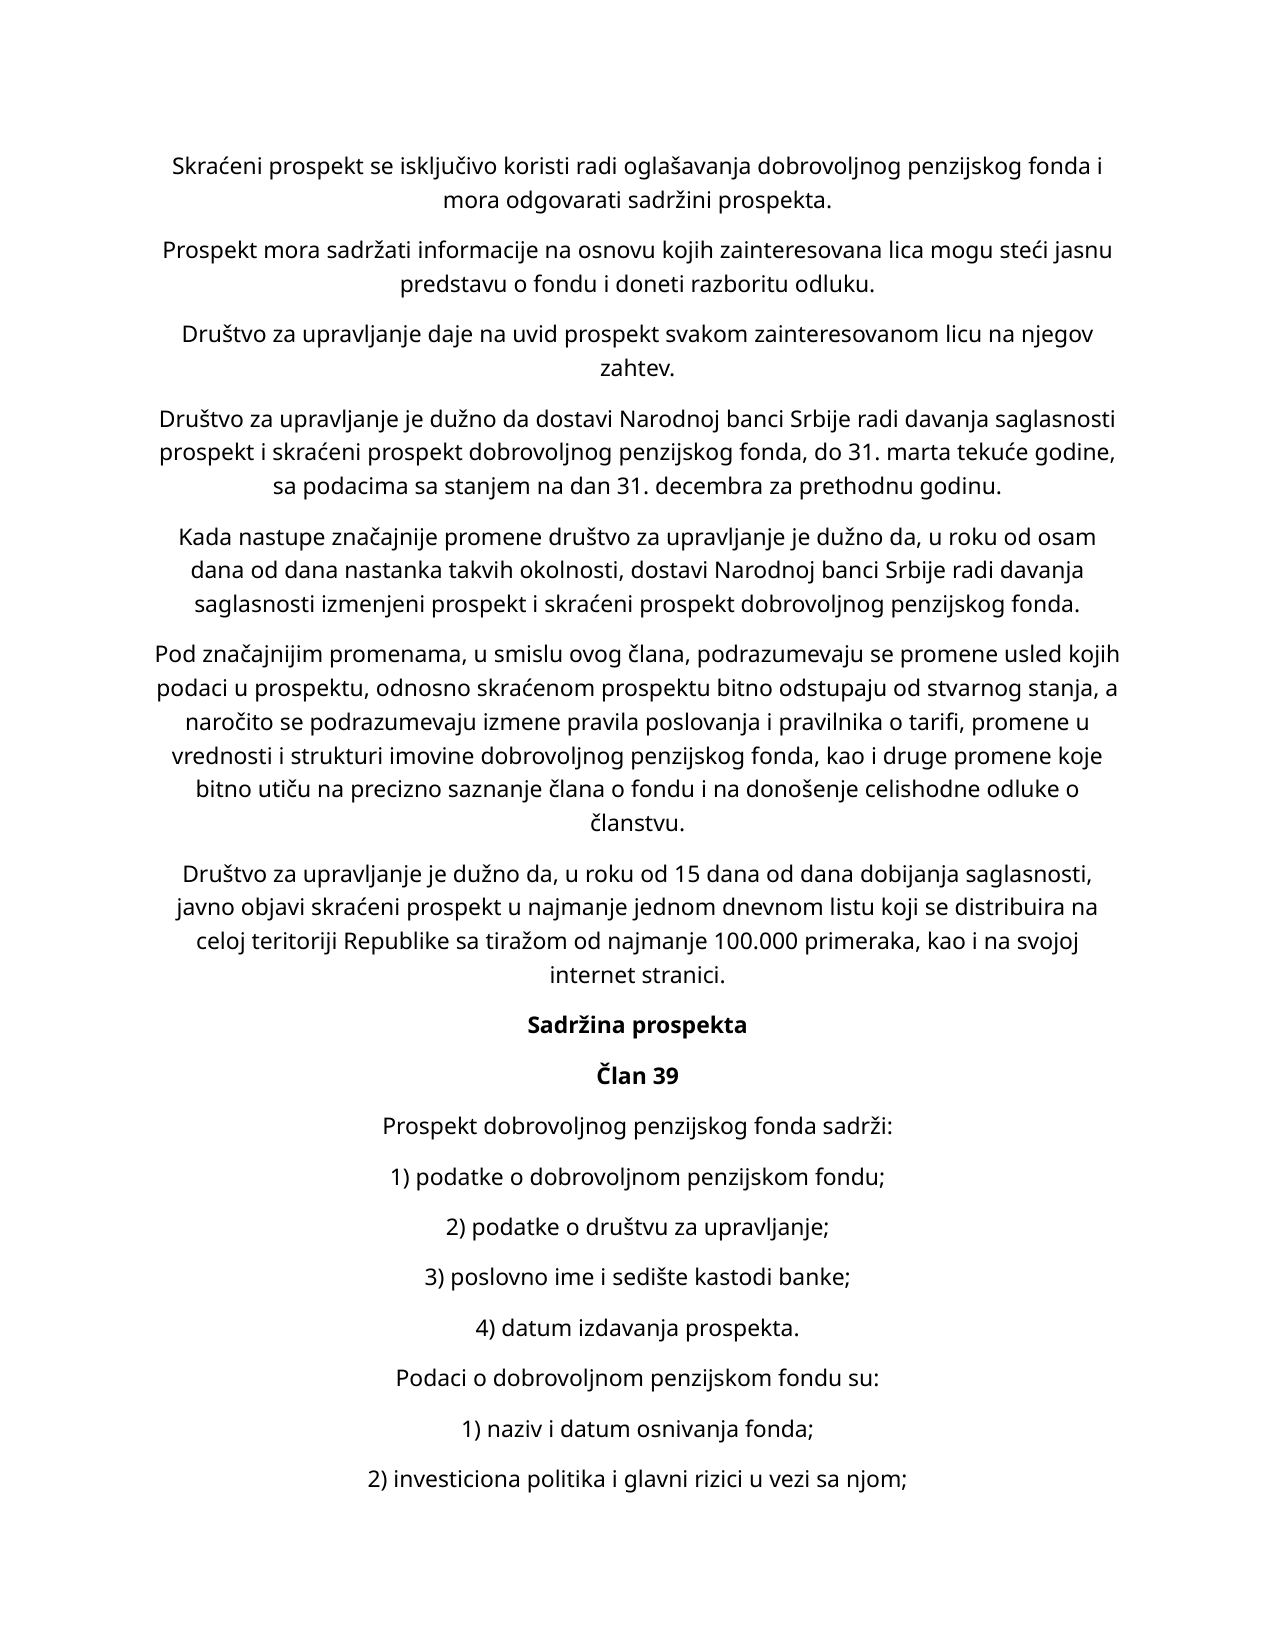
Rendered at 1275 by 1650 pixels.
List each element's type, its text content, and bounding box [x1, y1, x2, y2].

text Društvo za upravljanje je dužno da dostavi Narodnoj banci Srbije radi davanja saglasnosti prospekt i skraćeni prospekt dobrovoljnog penzijskog fonda, do 31. marta tekuće godine, sa podacima sa stanjem na dan 31. decembra za prethodnu godinu. [150, 402, 1125, 501]
text Član 39 [150, 1059, 1125, 1091]
text 1) naziv i datum osnivanja fonda; [150, 1412, 1125, 1444]
text Prospekt mora sadržati informacije na osnovu kojih zainteresovana lica mogu steći jasnu predstavu o fondu i doneti razboritu odluku. [150, 234, 1125, 299]
text Društvo za upravljanje daje na uvid prospekt svakom zainteresovanom licu na njegov zahtev. [150, 318, 1125, 383]
text 3) poslovno ime i sedište kastodi banke; [150, 1261, 1125, 1292]
text Društvo za upravljanje je dužno da, u roku od 15 dana od dana dobijanja saglasnosti, javno objavi skraćeni prospekt u najmanje jednom dnevnom listu koji se distribuira na celoj teritoriji Republike sa tiražom od najmanje 100.000 primeraka, kao i na svojoj internet stranici. [150, 857, 1125, 990]
text Prospekt dobrovoljnog penzijskog fonda sadrži: [150, 1110, 1125, 1141]
text 1) podatke o dobrovoljnom penzijskom fondu; [150, 1160, 1125, 1192]
text Sadržina prospekta [150, 1009, 1125, 1040]
text Kada nastupe značajnije promene društvo za upravljanje je dužno da, u roku od osam dana od dana nastanka takvih okolnosti, dostavi Narodnoj banci Srbije radi davanja saglasnosti izmenjeni prospekt i skraćeni prospekt dobrovoljnog penzijskog fonda. [150, 520, 1125, 619]
text 2) podatke o društvu za upravljanje; [150, 1211, 1125, 1242]
text 4) datum izdavanja prospekta. [150, 1312, 1125, 1343]
text 2) investiciona politika i glavni rizici u vezi sa njom; [150, 1463, 1125, 1494]
text Skraćeni prospekt se isključivo koristi radi oglašavanja dobrovoljnog penzijskog fonda i mora odgovarati sadržini prospekta. [150, 150, 1125, 215]
text Pod značajnijim promenama, u smislu ovog člana, podrazumevaju se promene usled kojih podaci u prospektu, odnosno skraćenom prospektu bitno odstupaju od stvarnog stanja, a naročito se podrazumevaju izmene pravila poslovanja i pravilnika o tarifi, promene u vrednosti i strukturi imovine dobrovoljnog penzijskog fonda, kao i druge promene koje bitno utiču na precizno saznanje člana o fondu i na donošenje celishodne odluke o članstvu. [150, 638, 1125, 838]
text Podaci o dobrovoljnom penzijskom fondu su: [150, 1362, 1125, 1393]
